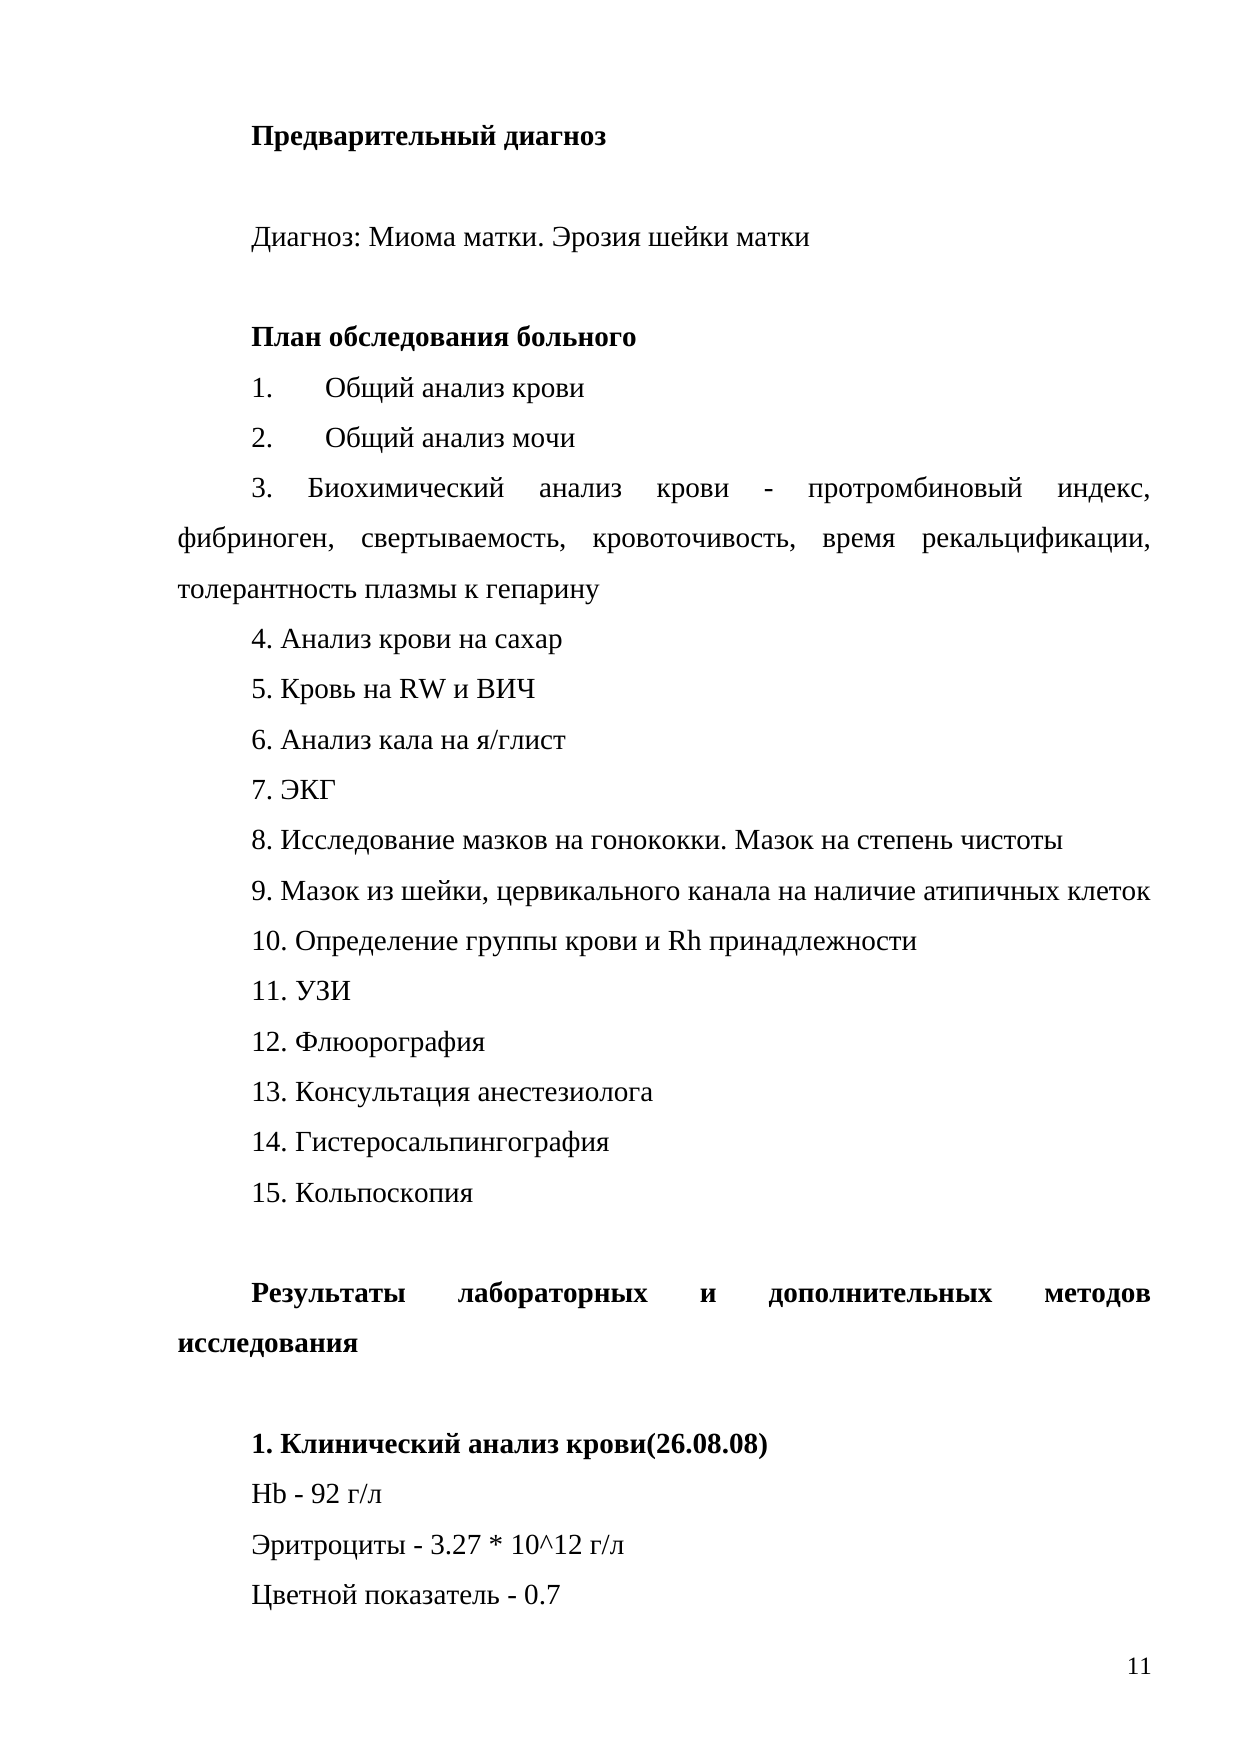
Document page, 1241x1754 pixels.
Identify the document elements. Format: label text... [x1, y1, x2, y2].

text Цветной показатель - 0.7 [177, 1577, 1152, 1611]
text 6. Анализ кала на я/глист [177, 722, 1152, 755]
text 15. Кольпоскопия [177, 1175, 1152, 1208]
text 5. Кровь на RW и ВИЧ [177, 672, 1152, 705]
text 4. Анализ крови на сахар [177, 621, 1152, 655]
text 9. Мазок из шейки, цервикального канала на наличие атипичных клеток [177, 873, 1152, 906]
text Диагноз: Миома матки. Эрозия шейки матки [177, 219, 1152, 252]
text 12. Флюорография [177, 1024, 1152, 1057]
text Эритроциты - 3.27 * 10^12 г/л [177, 1527, 1152, 1560]
text 14. Гистеросальпингография [177, 1124, 1152, 1158]
list Общий анализ мочи [177, 420, 1152, 453]
text 13. Консультация анестезиолога [177, 1074, 1152, 1108]
text 11. УЗИ [177, 973, 1152, 1007]
list Общий анализ крови [177, 370, 1152, 403]
text 1. Клинический анализ крови(26.08.08) [177, 1426, 1152, 1460]
text 7. ЭКГ [177, 772, 1152, 806]
text Предварительный диагноз [177, 118, 1152, 152]
text Результаты лабораторных и дополнительных методов исследования [177, 1275, 1152, 1359]
text 8. Исследование мазков на гонококки. Мазок на степень чистоты [177, 822, 1152, 856]
text Hb - 92 г/л [177, 1477, 1152, 1510]
text 10. Определение группы крови и Rh принадлежности [177, 923, 1152, 957]
text План обследования больного [177, 319, 1152, 353]
text 3. Биохимический анализ крови - протромбиновый индекс, фибриноген, свертываемость, кровоточивость, время рекальцификации, толерантность плазмы к гепарину [177, 470, 1152, 604]
